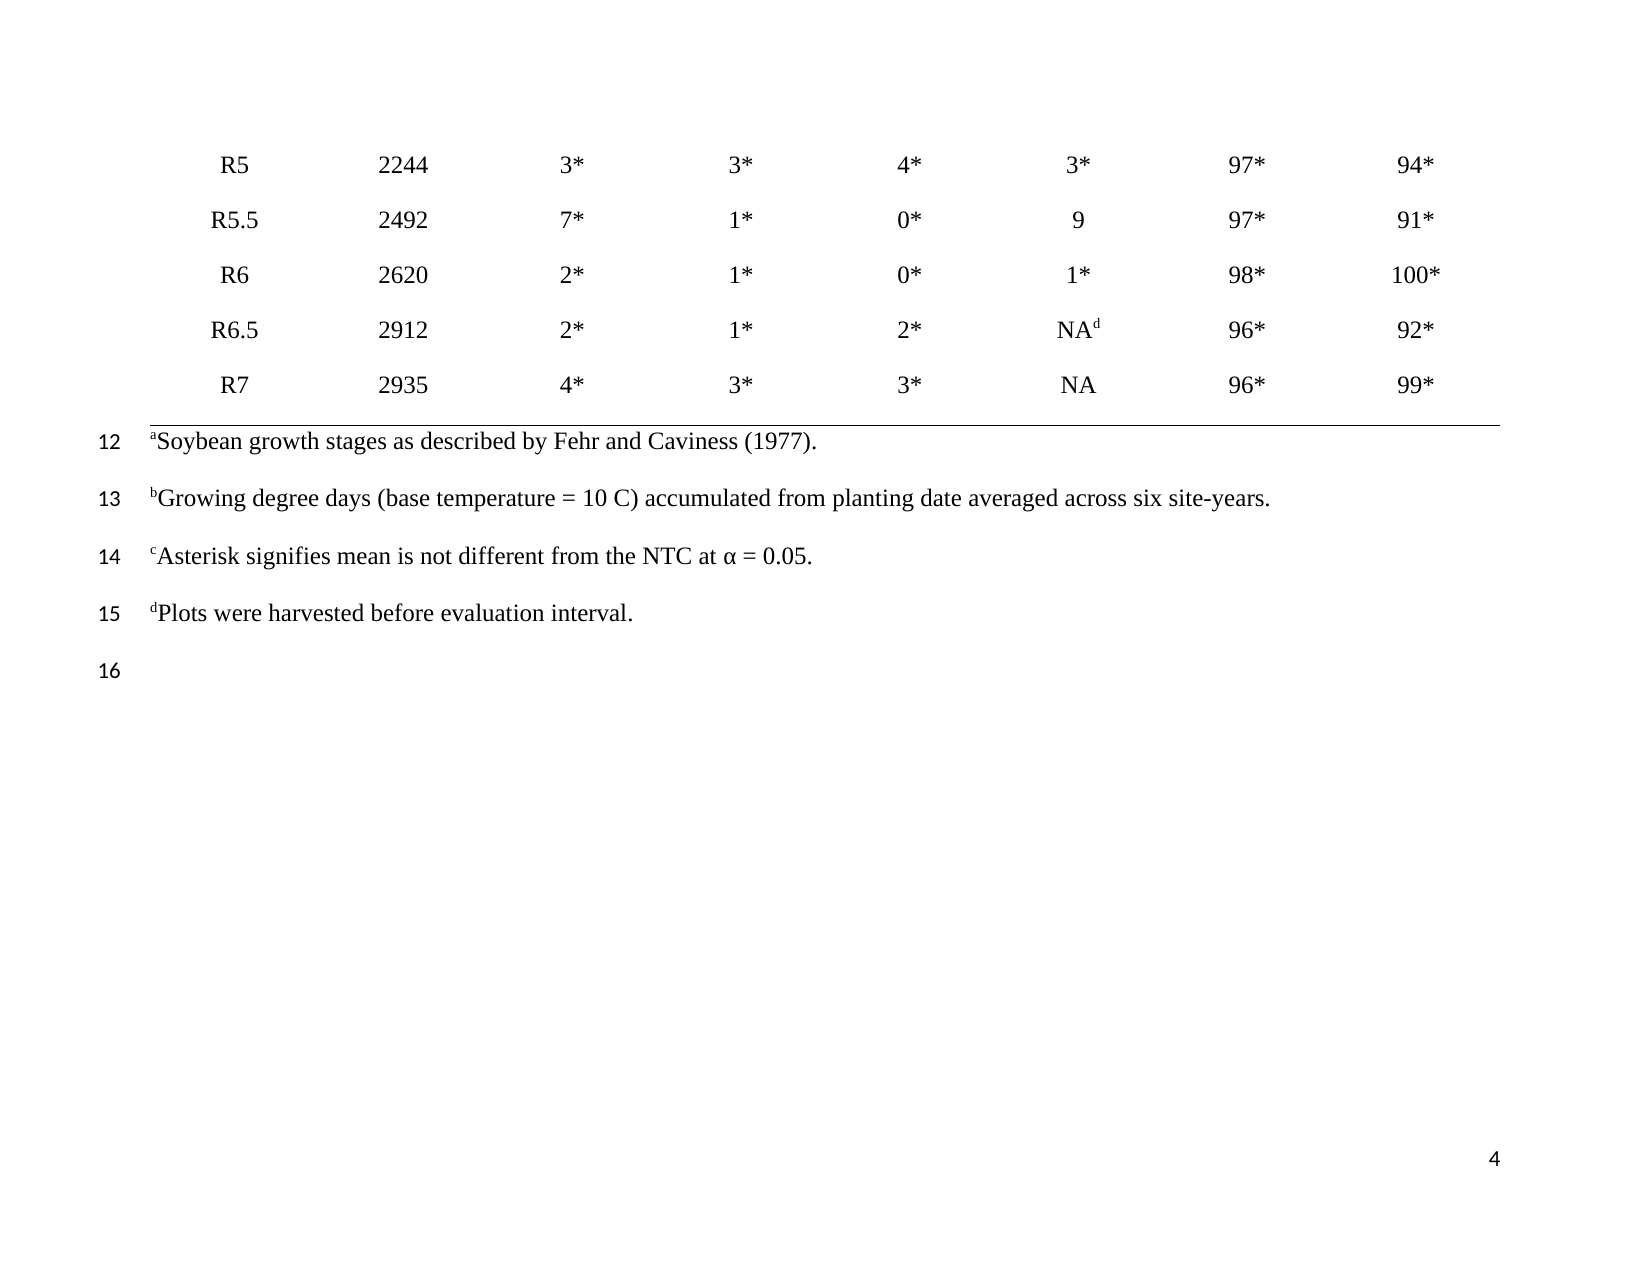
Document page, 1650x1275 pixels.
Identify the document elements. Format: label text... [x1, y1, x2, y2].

table_cell 7* [488, 205, 656, 260]
table_cell 2* [488, 260, 656, 315]
table_cell R5 [150, 150, 319, 205]
table_cell 2244 [319, 150, 487, 205]
table_cell 99* [1331, 370, 1500, 425]
table_cell 3* [656, 150, 825, 205]
table_cell 2* [825, 315, 994, 370]
table_cell R5.5 [150, 205, 319, 260]
table_cell 3* [825, 370, 994, 425]
text bGrowing degree days (base temperature = 10 C) accumulated from planting date averaged across six site-years. [150, 483, 1500, 512]
table_cell R6 [150, 260, 319, 315]
table_cell 3* [488, 150, 656, 205]
table_cell 1* [994, 260, 1163, 315]
table_cell 1* [656, 260, 825, 315]
table_cell 1* [656, 205, 825, 260]
table_cell R6.5 [150, 315, 319, 370]
table_cell 0* [825, 260, 994, 315]
table_cell 2912 [319, 315, 487, 370]
table_cell 96* [1163, 315, 1331, 370]
table_cell 3* [656, 370, 825, 425]
text aSoybean growth stages as described by Fehr and Caviness (1977). [150, 426, 1500, 455]
table_cell 4* [488, 370, 656, 425]
table_cell 1* [656, 315, 825, 370]
table_cell 98* [1163, 260, 1331, 315]
table_cell 97* [1163, 205, 1331, 260]
table_cell 2* [488, 315, 656, 370]
table_cell 91* [1331, 205, 1500, 260]
table_cell 92* [1331, 315, 1500, 370]
table_cell R7 [150, 370, 319, 425]
table_cell 100* [1331, 260, 1500, 315]
table_cell 2492 [319, 205, 487, 260]
table_cell 97* [1163, 150, 1331, 205]
table_cell NA [994, 370, 1163, 425]
table_cell 94* [1331, 150, 1500, 205]
table_cell 96* [1163, 370, 1331, 425]
table_cell 9 [994, 205, 1163, 260]
text dPlots were harvested before evaluation interval. [150, 598, 1500, 627]
table_cell 2935 [319, 370, 487, 425]
table_cell 4* [825, 150, 994, 205]
table_cell 3* [994, 150, 1163, 205]
table_cell 2620 [319, 260, 487, 315]
table_cell NAd [994, 315, 1163, 370]
table_cell 0* [825, 205, 994, 260]
text cAsterisk signifies mean is not different from the NTC at α = 0.05. [150, 541, 1500, 570]
